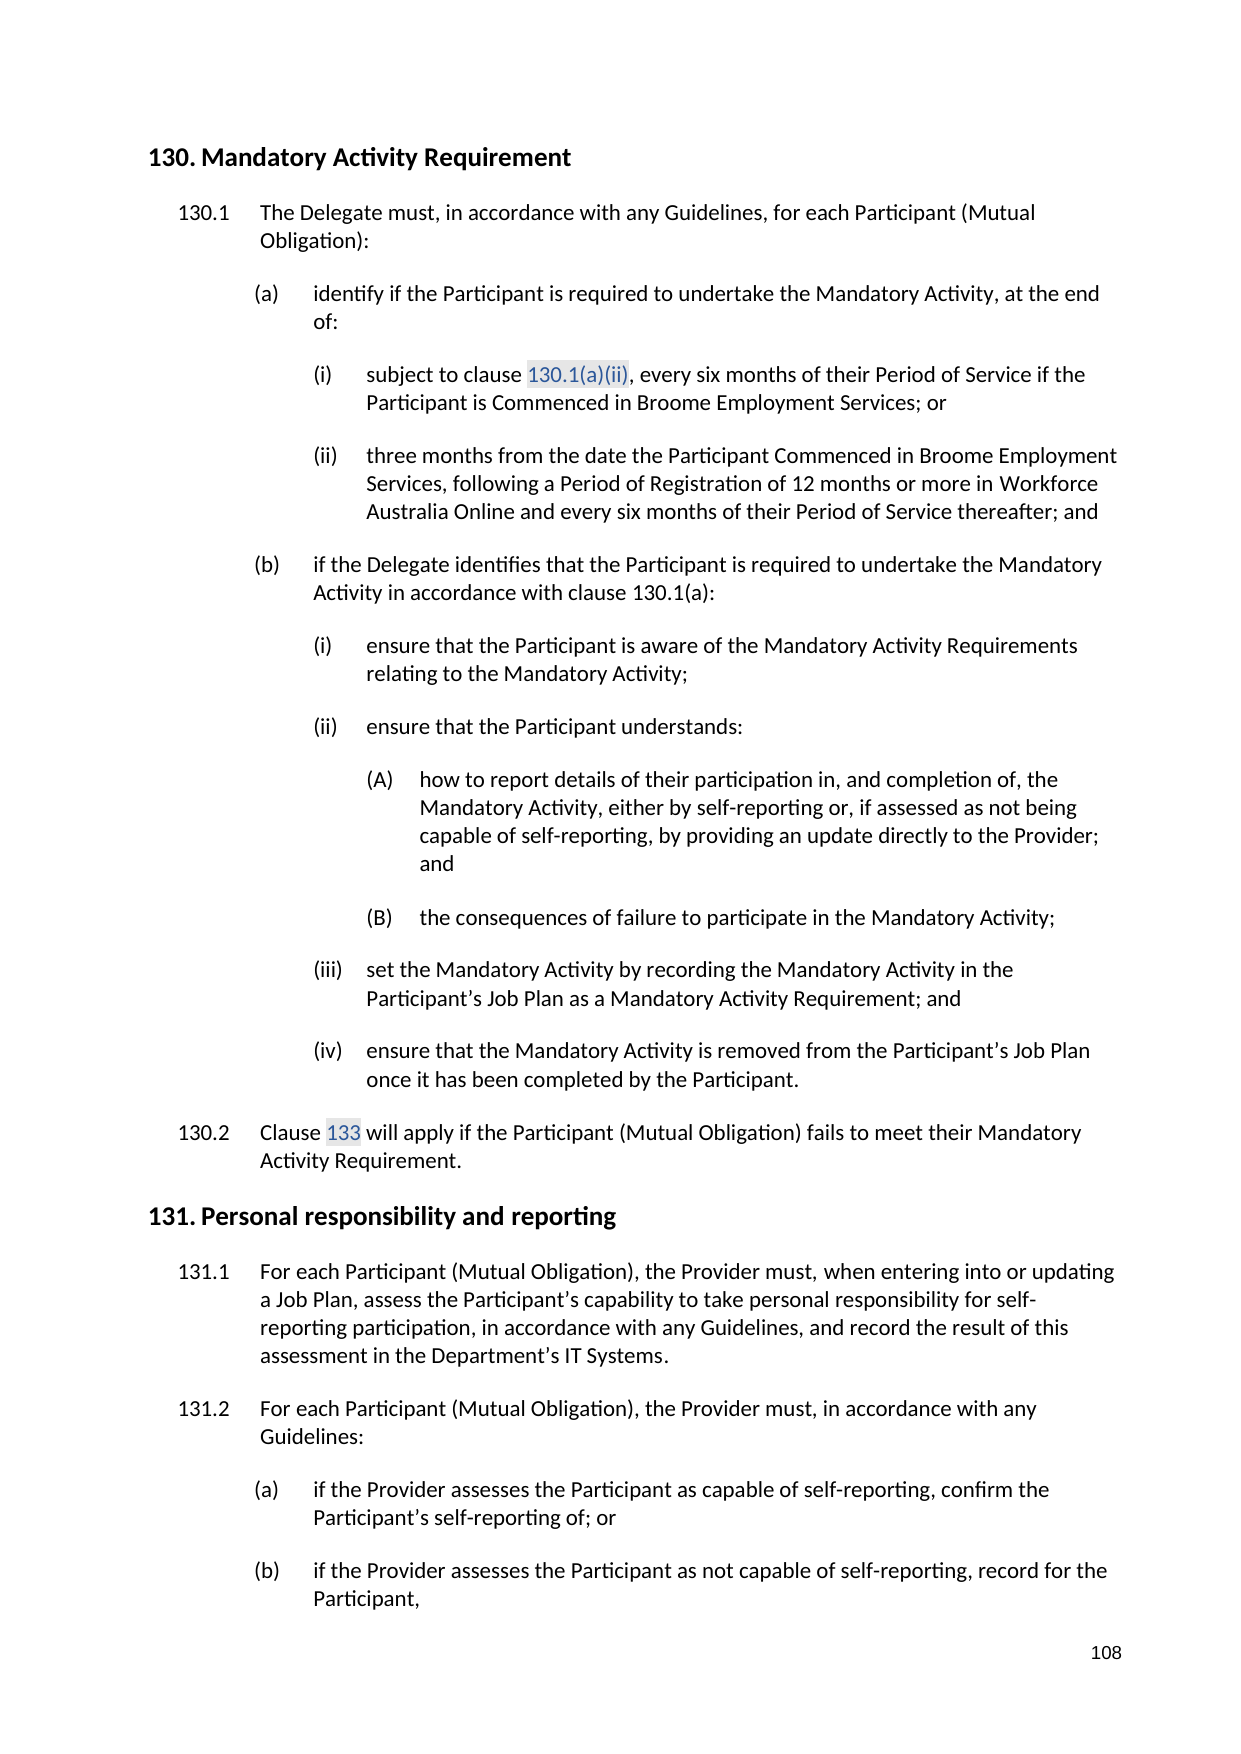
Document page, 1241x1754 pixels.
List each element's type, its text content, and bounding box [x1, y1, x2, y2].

text three months from the date the Participant Commenced in Broome Employment Services, following a Period of Registration of 12 months or more in Workforce Australia Online and every six months of their Period of Service thereafter; and [313, 441, 1122, 525]
text ensure that the Participant understands: [313, 712, 1122, 741]
text For each Participant (Mutual Obligation), the Provider must, when entering into or updating a Job Plan, assess the Participant’s capability to take personal responsibility for self-reporting participation, in accordance with any Guidelines, and record the result of this assessment in the Department’s IT Systems. [177, 1257, 1122, 1369]
text if the Delegate identifies that the Participant is required to undertake the Mandatory Activity in accordance with clause 130.1(a): [254, 550, 1122, 606]
text if the Provider assesses the Participant as capable of self-reporting, confirm the Participant’s self-reporting of; or [254, 1475, 1122, 1531]
text set the Mandatory Activity by recording the Mandatory Activity in the Participant’s Job Plan as a Mandatory Activity Requirement; and [313, 956, 1122, 1012]
text if the Provider assesses the Participant as not capable of self-reporting, record for the Participant, [254, 1556, 1122, 1612]
text For each Participant (Mutual Obligation), the Provider must, in accordance with any Guidelines: [177, 1394, 1122, 1450]
text identify if the Participant is required to undertake the Mandatory Activity, at the end of: [254, 279, 1122, 335]
text The Delegate must, in accordance with any Guidelines, for each Participant (Mutual Obligation): [177, 198, 1122, 254]
text Mandatory Activity Requirement [148, 140, 1122, 173]
text the consequences of failure to participate in the Mandatory Activity; [366, 903, 1122, 931]
text ensure that the Mandatory Activity is removed from the Participant’s Job Plan once it has been completed by the Participant. [313, 1037, 1122, 1093]
text Personal responsibility and reporting [148, 1199, 1122, 1232]
text how to report details of their participation in, and completion of, the Mandatory Activity, either by self-reporting or, if assessed as not being capable of self-reporting, by providing an update directly to the Provider; and [366, 766, 1122, 878]
text Clause 133 will apply if the Participant (Mutual Obligation) fails to meet their Mandatory Activity Requirement. [177, 1118, 1122, 1174]
text ensure that the Participant is aware of the Mandatory Activity Requirements relating to the Mandatory Activity; [313, 631, 1122, 687]
text subject to clause 130.1(a)(ii), every six months of their Period of Service if the Participant is Commenced in Broome Employment Services; or [313, 360, 1122, 416]
